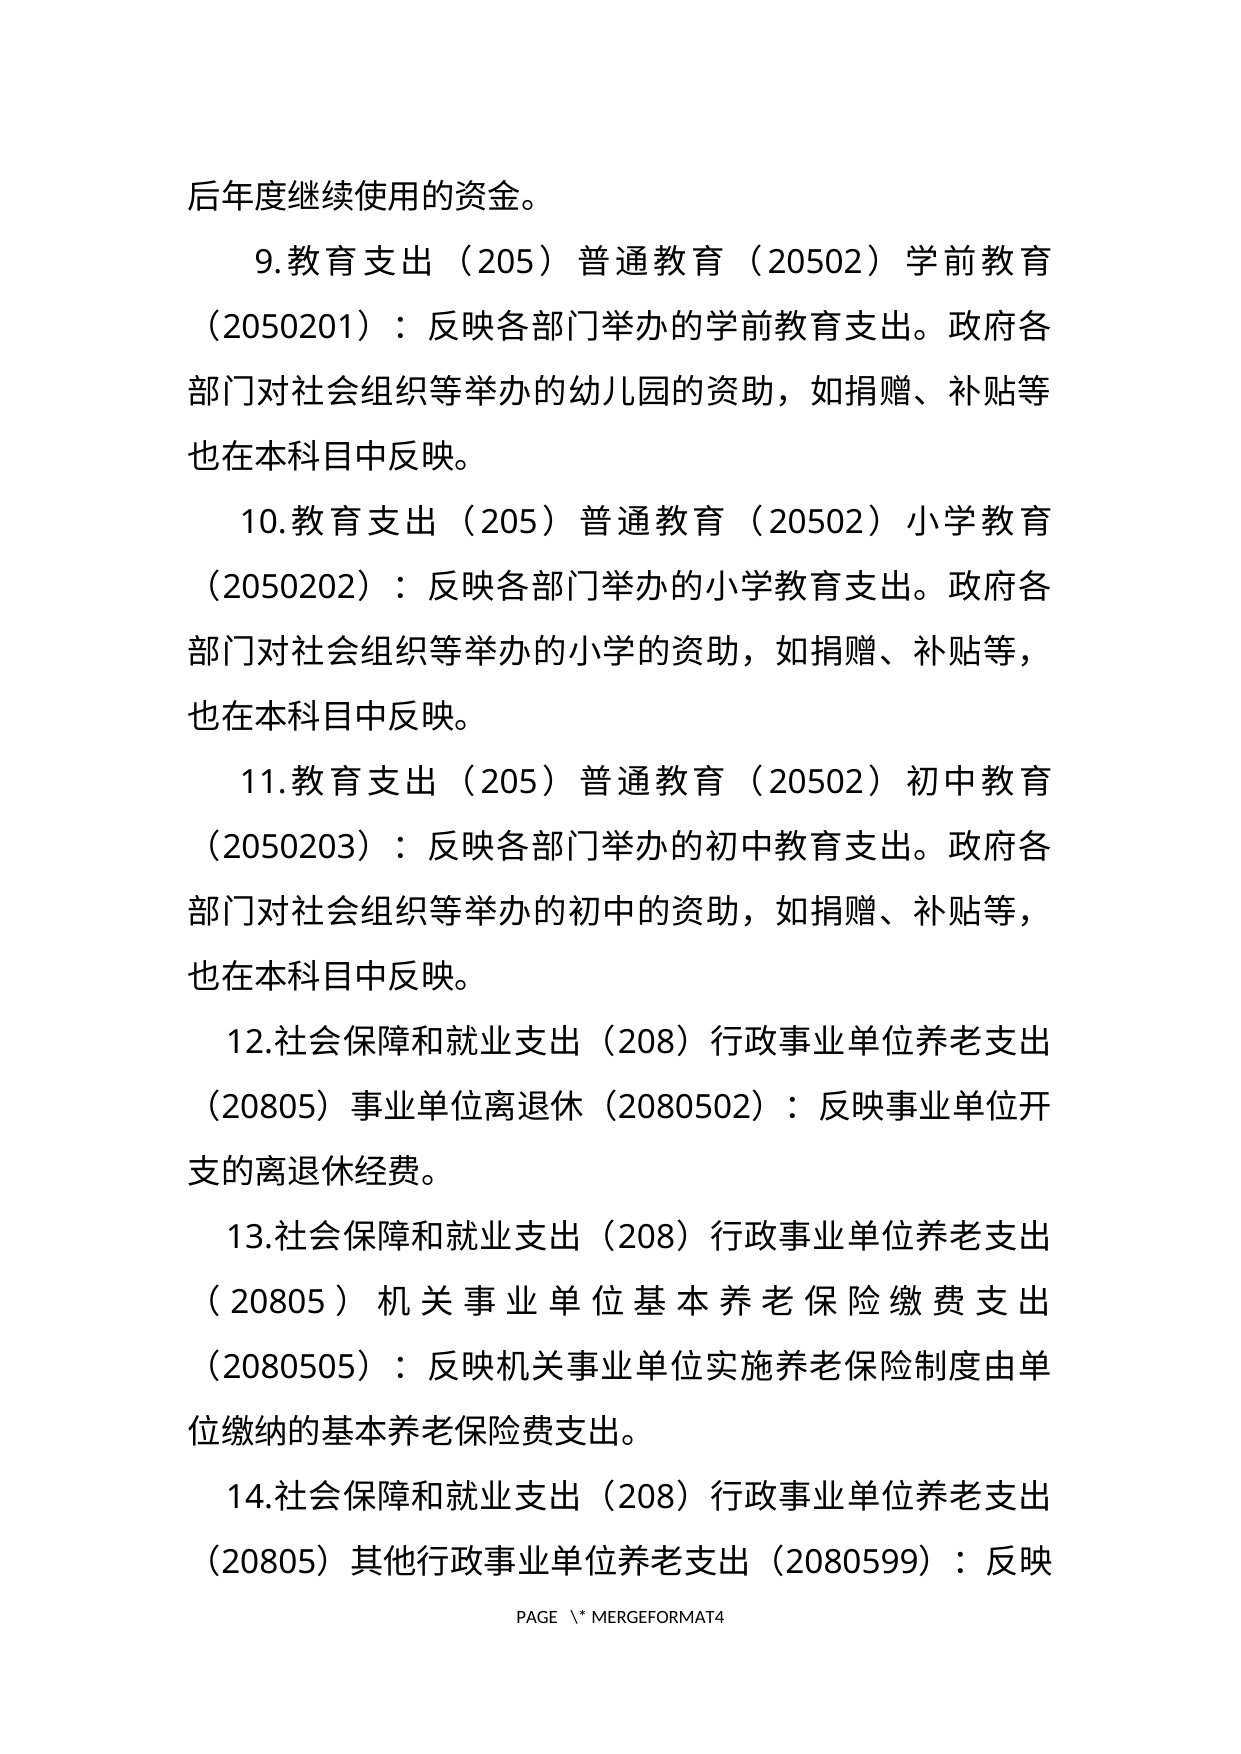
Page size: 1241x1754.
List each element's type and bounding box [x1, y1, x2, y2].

text [187, 227, 1053, 1592]
text [187, 162, 1053, 227]
